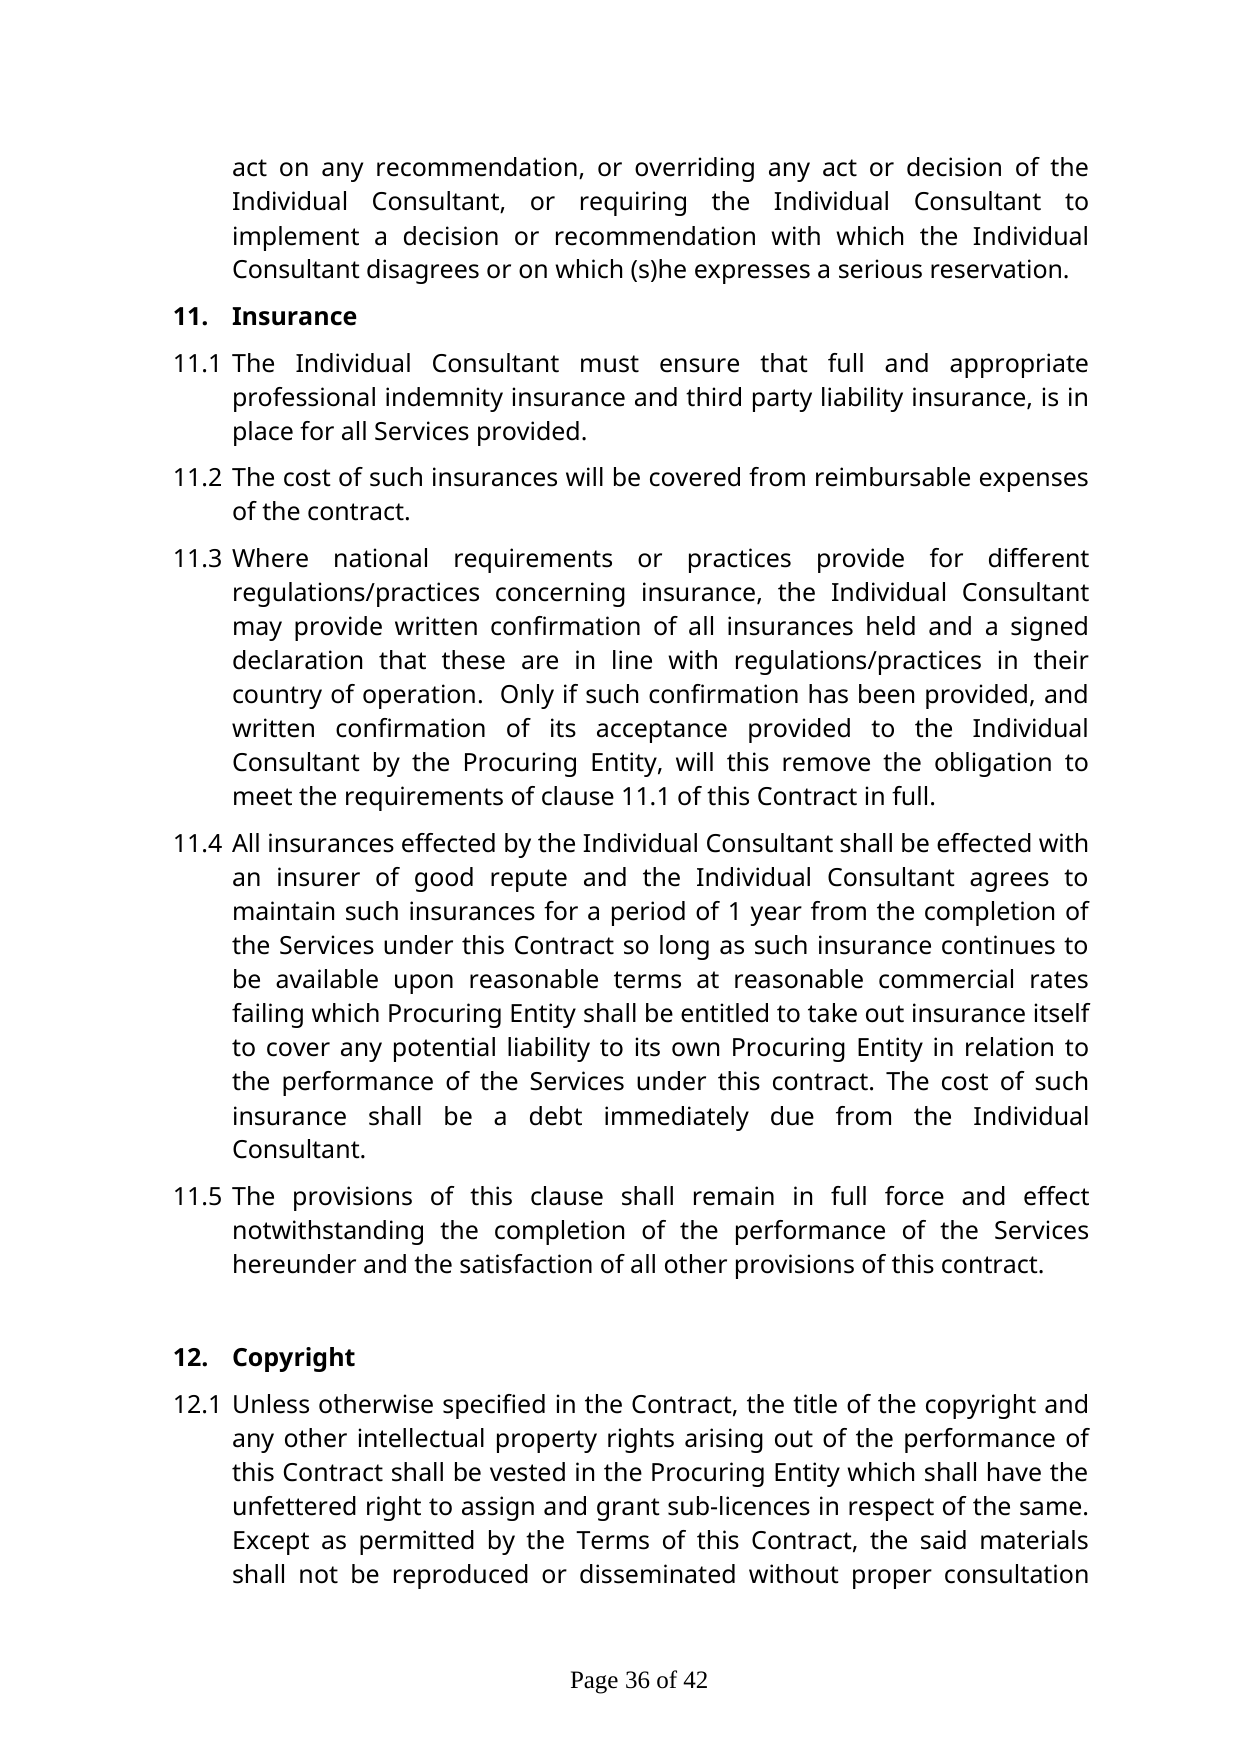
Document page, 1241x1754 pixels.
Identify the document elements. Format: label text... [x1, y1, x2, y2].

list Copyright [173, 1340, 1090, 1374]
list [173, 1387, 1090, 1591]
list Insurance [173, 299, 1090, 333]
list All insurances effected by the Individual Consultant shall be effected with an insurer of good repute and the Individual Consultant agrees to maintain such insurances for a period of 1 year from the completion of the Services under this Contract so long as such insurance continues to be available upon reasonable terms at reasonable commercial rates failing which Procuring Entity shall be entitled to take out insurance itself to cover any potential liability to its own Procuring Entity in relation to the performance of the Services under this contract. The cost of such insurance shall be a debt immediately due from the Individual Consultant. [173, 826, 1090, 1166]
list The provisions of this clause shall remain in full force and effect notwithstanding the completion of the performance of the Services hereunder and the satisfaction of all other provisions of this contract. [173, 1179, 1090, 1281]
list Where national requirements or practices provide for different regulations/practices concerning insurance, the Individual Consultant may provide written confirmation of all insurances held and a signed declaration that these are in line with regulations/practices in their country of operation. Only if such confirmation has been provided, and written confirmation of its acceptance provided to the Individual Consultant by the Procuring Entity, will this remove the obligation to meet the requirements of clause 11.1 of this Contract in full. [173, 541, 1090, 813]
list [173, 150, 1090, 286]
list The Individual Consultant must ensure that full and appropriate professional indemnity insurance and third party liability insurance, is in place for all Services provided. [173, 345, 1090, 447]
list The cost of such insurances will be covered from reimbursable expenses of the contract. [173, 460, 1090, 528]
